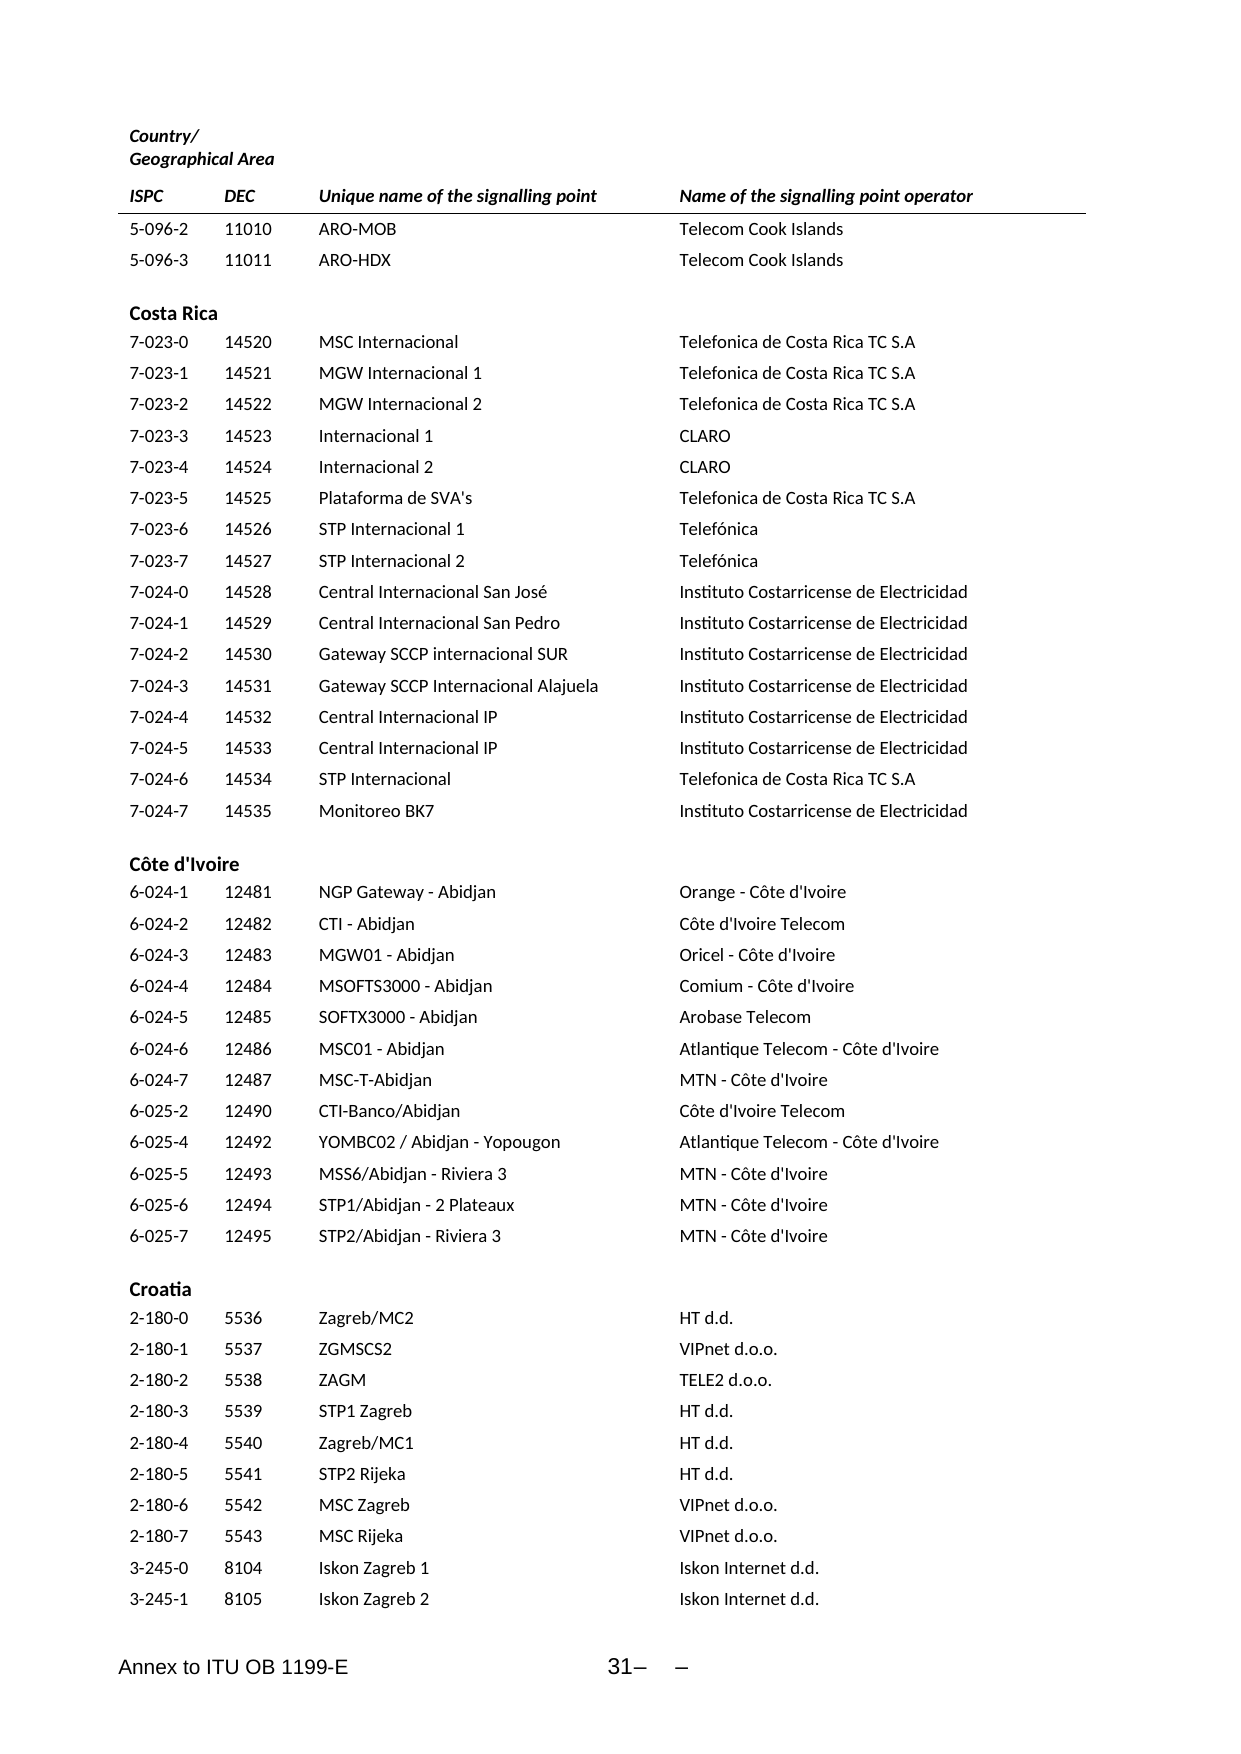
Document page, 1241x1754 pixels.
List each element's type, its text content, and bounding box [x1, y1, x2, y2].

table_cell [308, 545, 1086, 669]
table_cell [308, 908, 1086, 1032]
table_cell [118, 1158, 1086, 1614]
table_cell ISPC [118, 176, 213, 213]
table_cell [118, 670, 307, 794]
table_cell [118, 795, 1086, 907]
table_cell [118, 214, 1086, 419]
table_header Country/ Geographical Area [118, 118, 307, 176]
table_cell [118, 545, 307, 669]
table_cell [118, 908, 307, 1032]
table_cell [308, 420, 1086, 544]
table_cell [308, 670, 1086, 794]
table_cell DEC [213, 176, 307, 213]
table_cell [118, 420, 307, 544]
table_header Name of the signalling point operator [668, 118, 1086, 213]
table_header Unique name of the signalling point [308, 118, 668, 213]
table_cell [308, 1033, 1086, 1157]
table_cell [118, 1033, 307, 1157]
